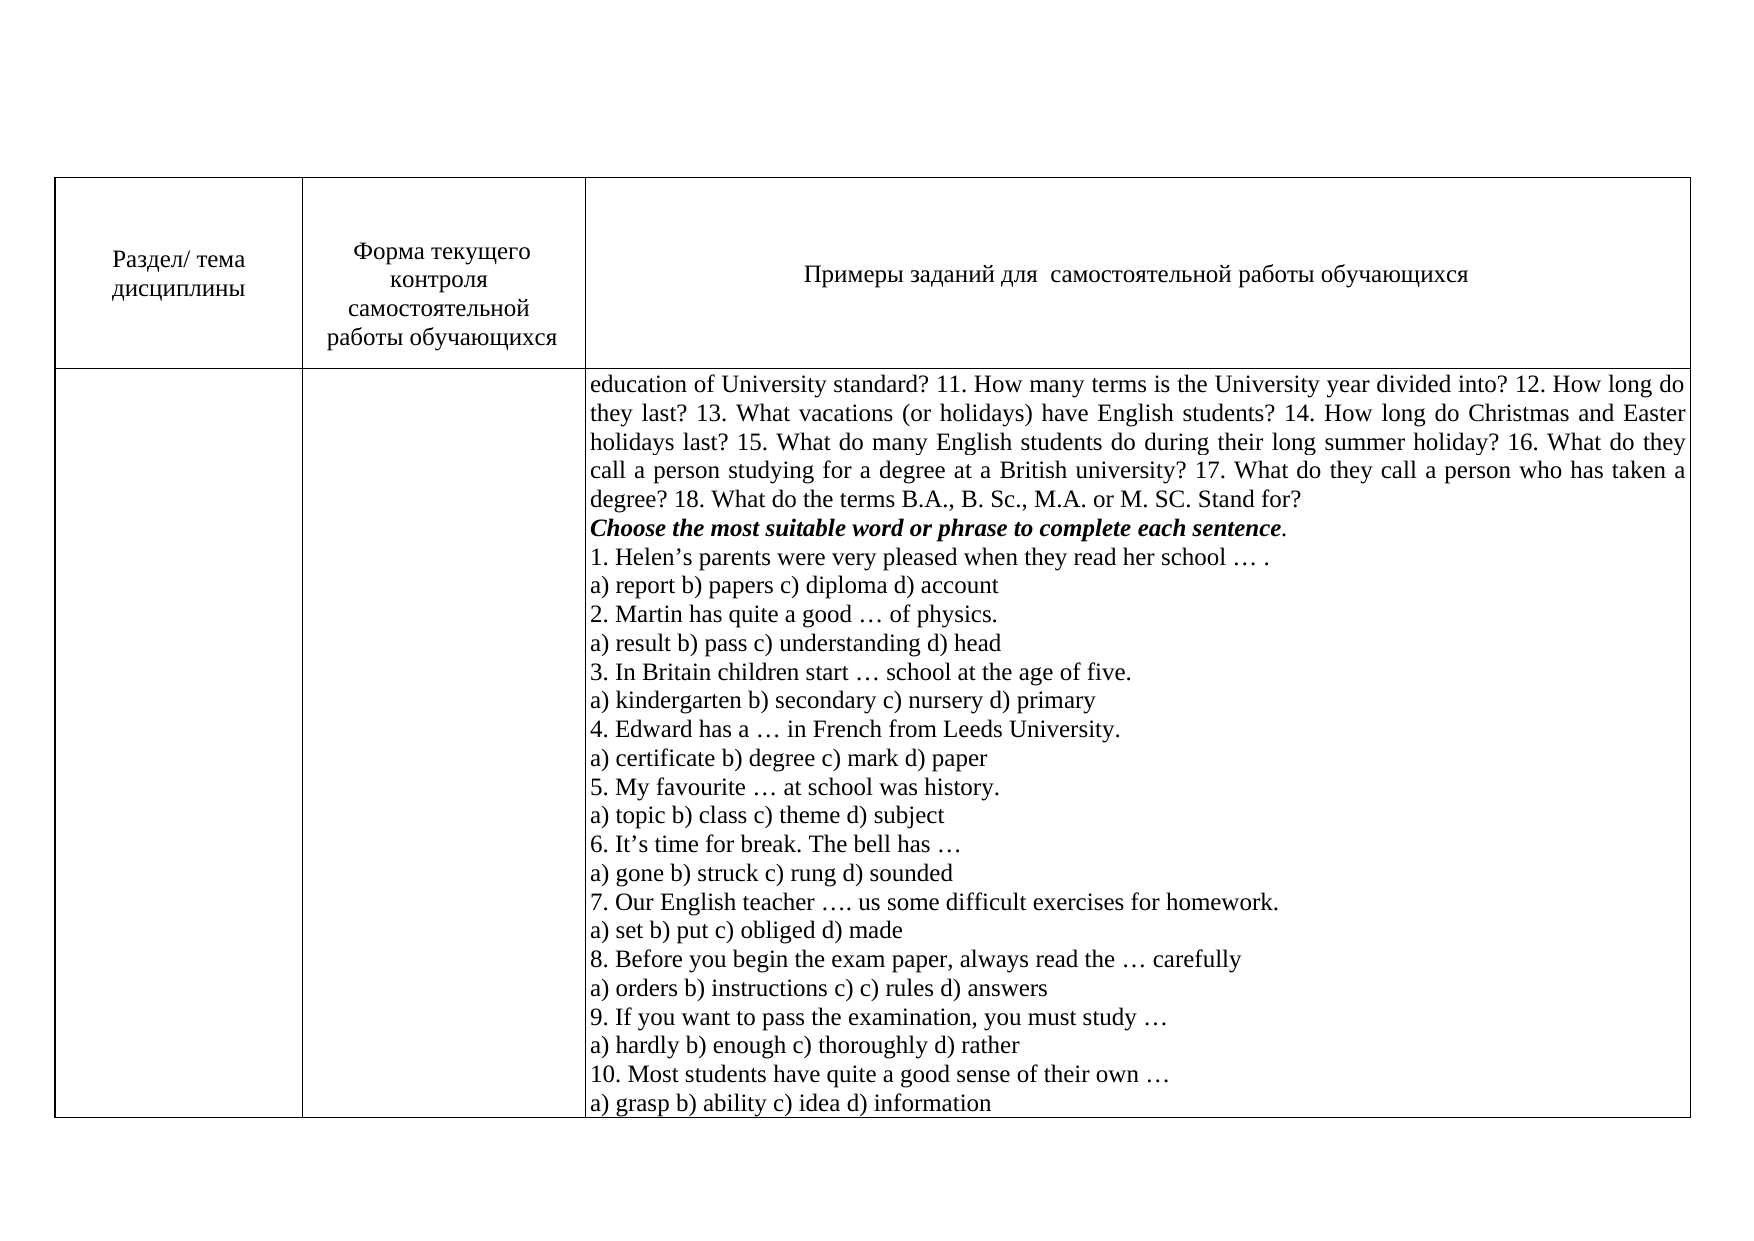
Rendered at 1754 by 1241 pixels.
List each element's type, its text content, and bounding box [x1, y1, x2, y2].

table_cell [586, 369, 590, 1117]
table_header Форма текущего контроля самостоятельной работы обучающихся [303, 178, 585, 368]
table_header Примеры заданий для самостоятельной работы обучающихся [586, 178, 1690, 368]
table_header Раздел/ тема дисциплины [56, 178, 302, 368]
table_cell [303, 369, 585, 1117]
table_cell [56, 369, 302, 1117]
